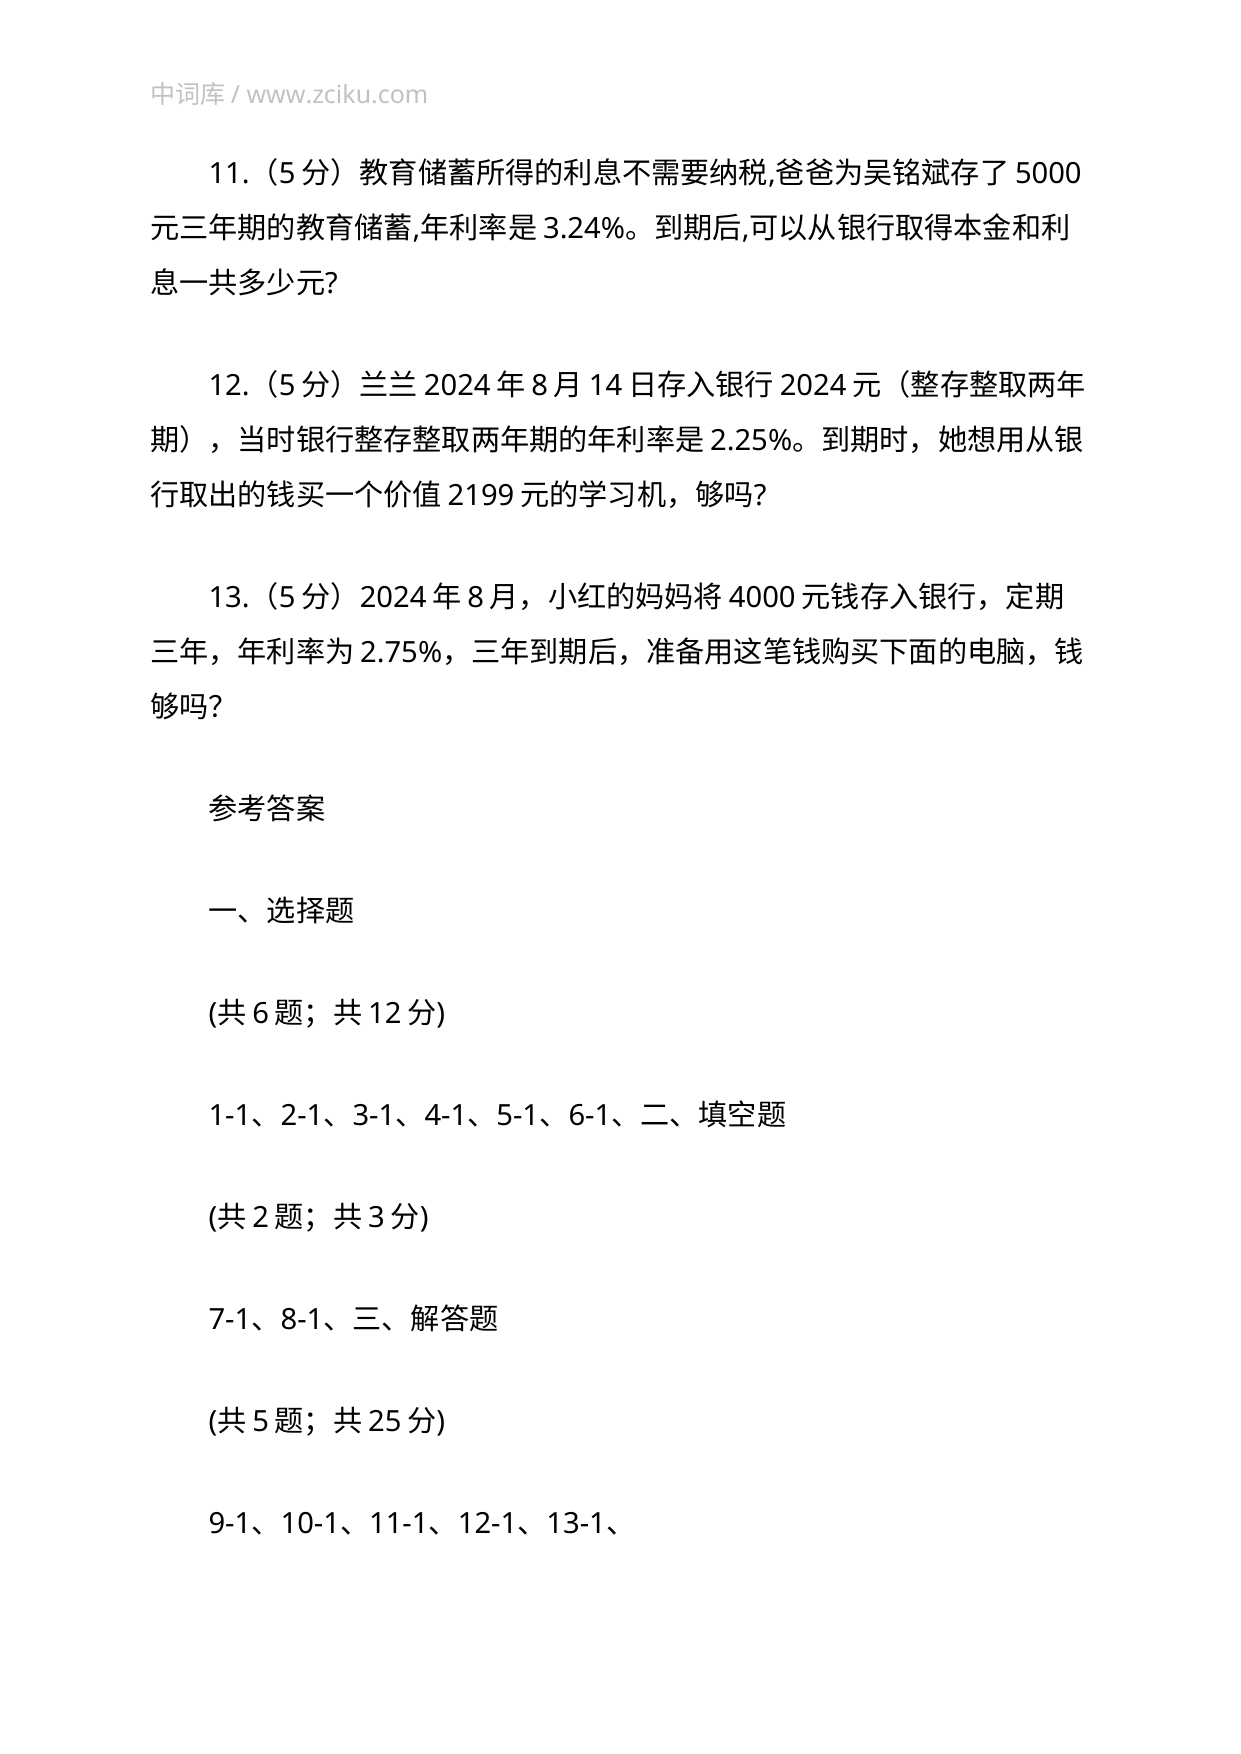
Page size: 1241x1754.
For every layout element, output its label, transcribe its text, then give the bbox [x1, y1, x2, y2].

text (共2题；共3分) [150, 1193, 1090, 1236]
text 11.（5分）教育储蓄所得的利息不需要纳税,爸爸为吴铭斌存了5000元三年期的教育储蓄,年利率是3.24%。到期后,可以从银行取得本金和利息一共多少元? [150, 150, 1090, 302]
text 1-1、2-1、3-1、4-1、5-1、6-1、二、填空题 [150, 1091, 1090, 1134]
text 9-1、10-1、11-1、12-1、13-1、 [150, 1499, 1090, 1542]
text (共6题；共12分) [150, 989, 1090, 1032]
text 参考答案 [150, 786, 1090, 828]
text 一、选择题 [150, 887, 1090, 930]
text (共5题；共25分) [150, 1397, 1090, 1439]
text 12.（5分）兰兰2024年8月14日存入银行2024元（整存整取两年期），当时银行整存整取两年期的年利率是2.25%。到期时，她想用从银行取出的钱买一个价值2199元的学习机，够吗? [150, 362, 1090, 514]
text 13.（5分）2024年8月，小红的妈妈将4000元钱存入银行，定期三年，年利率为2.75%，三年到期后，准备用这笔钱购买下面的电脑，钱够吗？ [150, 574, 1090, 726]
text 7-1、8-1、三、解答题 [150, 1295, 1090, 1338]
